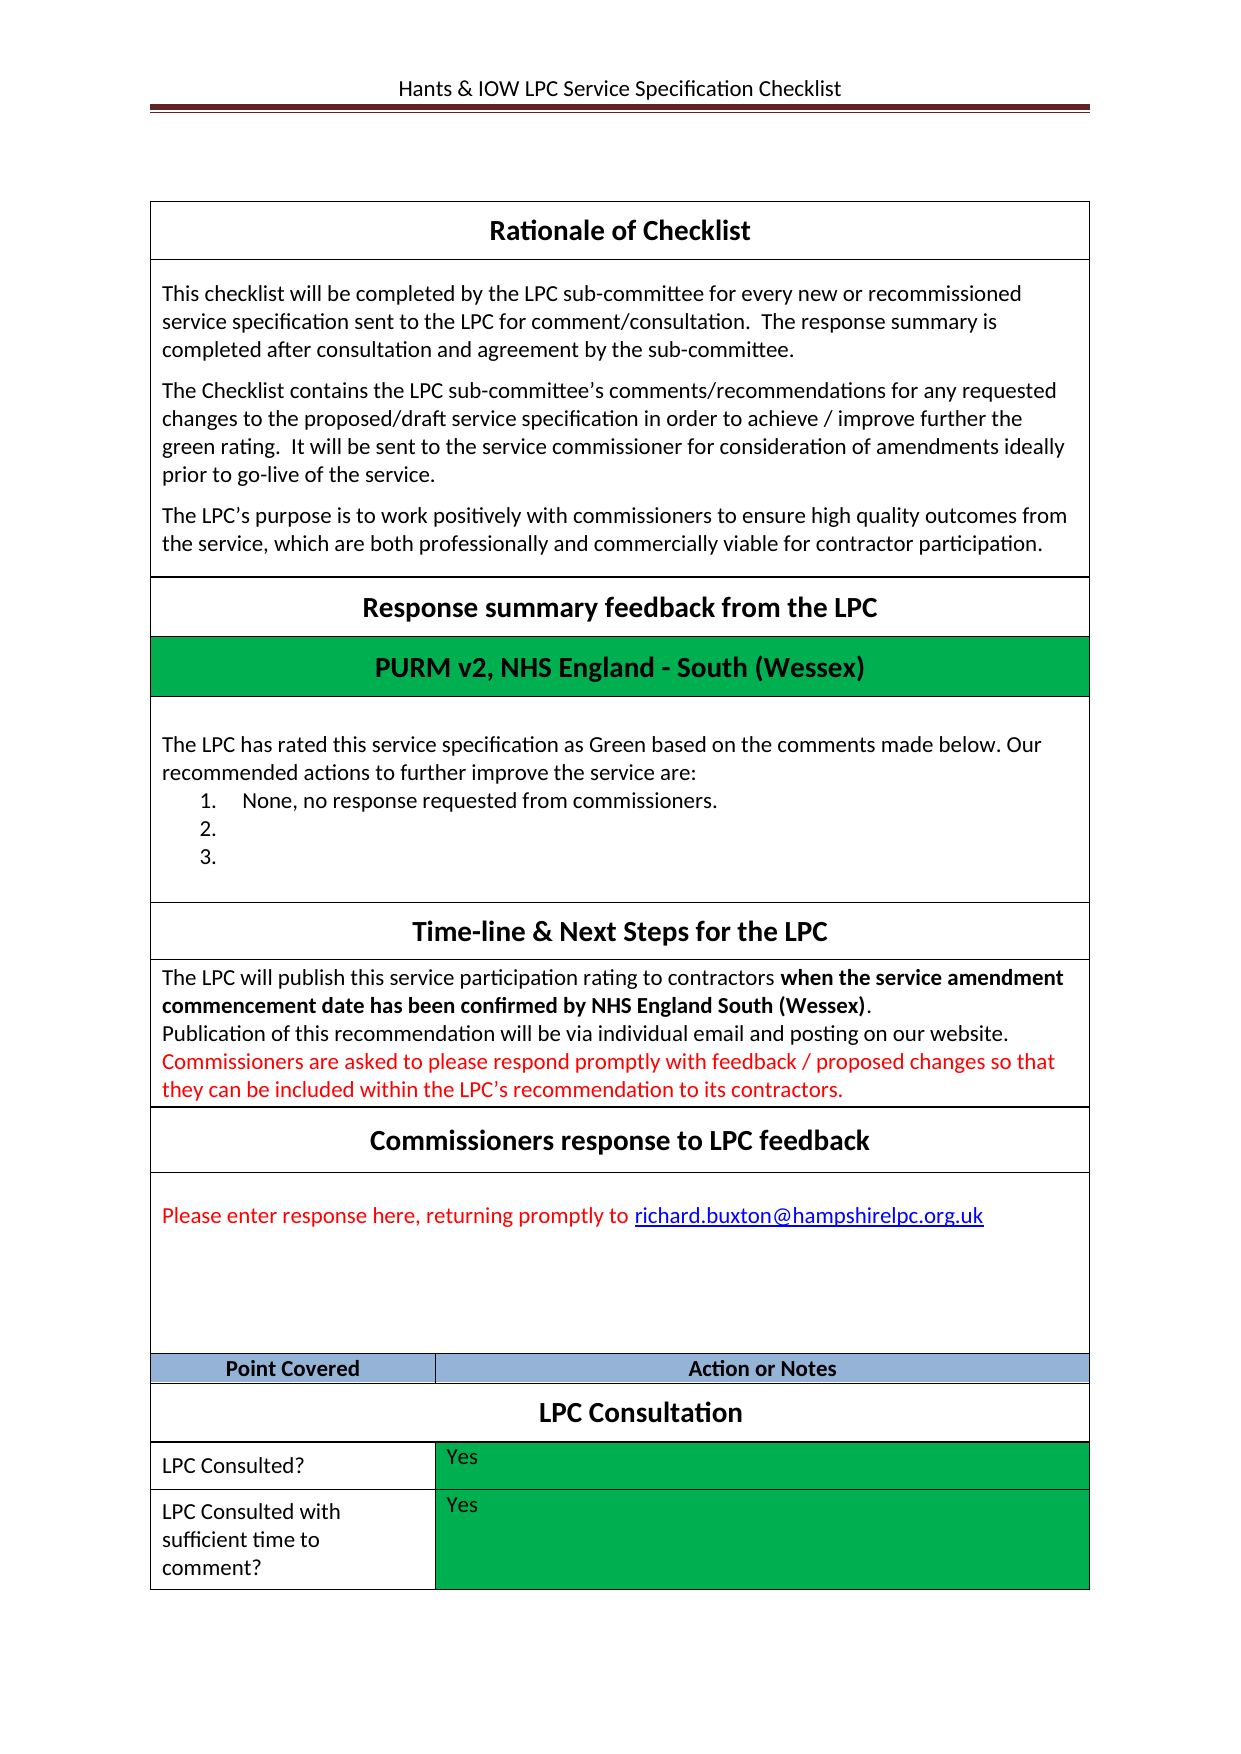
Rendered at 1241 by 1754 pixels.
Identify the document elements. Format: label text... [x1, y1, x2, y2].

table_cell The LPC will publish this service participation rating to contractors when the service amendment commencement date has been confirmed by NHS England South (Wessex). Publication of this recommendation will be via individual email and posting on our website. Commissioners are asked to please respond promptly with feedback / proposed changes so that they can be included within the LPC’s recommendation to its contractors. [151, 960, 1089, 1106]
table_cell Response summary feedback from the LPC [151, 578, 1089, 636]
table_header Rationale of Checklist [151, 202, 1089, 259]
table_cell Point Covered [151, 1354, 435, 1382]
table_cell This checklist will be completed by the LPC sub-committee for every new or recommissioned service specification sent to the LPC for comment/consultation. The response summary is completed after consultation and agreement by the sub-committee. The Checklist contains the LPC sub-committee’s comments/recommendations for any requested changes to the proposed/draft service specification in order to achieve / improve further the green rating. It will be sent to the service commissioner for consideration of amendments ideally prior to go-live of the service. The LPC’s purpose is to work positively with commissioners to ensure high quality outcomes from the service, which are both professionally and commercially viable for contractor participation. [151, 260, 1089, 576]
table_cell LPC Consulted? [151, 1443, 435, 1489]
table_cell The LPC has rated this service specification as Green based on the comments made below. Our recommended actions to further improve the service are: None, no response requested from commissioners. [151, 697, 1089, 902]
table_cell Yes [436, 1490, 1089, 1589]
table_cell Commissioners response to LPC feedback [151, 1108, 1089, 1172]
table_cell [151, 1384, 192, 1441]
table_cell LPC Consulted with sufficient time to comment? [151, 1490, 435, 1589]
table_cell Yes [436, 1443, 1089, 1489]
table_cell Action or Notes [436, 1354, 1089, 1382]
table_cell Please enter response here, returning promptly to richard.buxton@hampshirelpc.org.uk [151, 1173, 1089, 1353]
table_cell PURM v2, NHS England - South (Wessex) [151, 637, 1089, 696]
table_cell Time-line & Next Steps for the LPC [151, 903, 1089, 959]
table_cell LPC Consultation [192, 1384, 1089, 1441]
